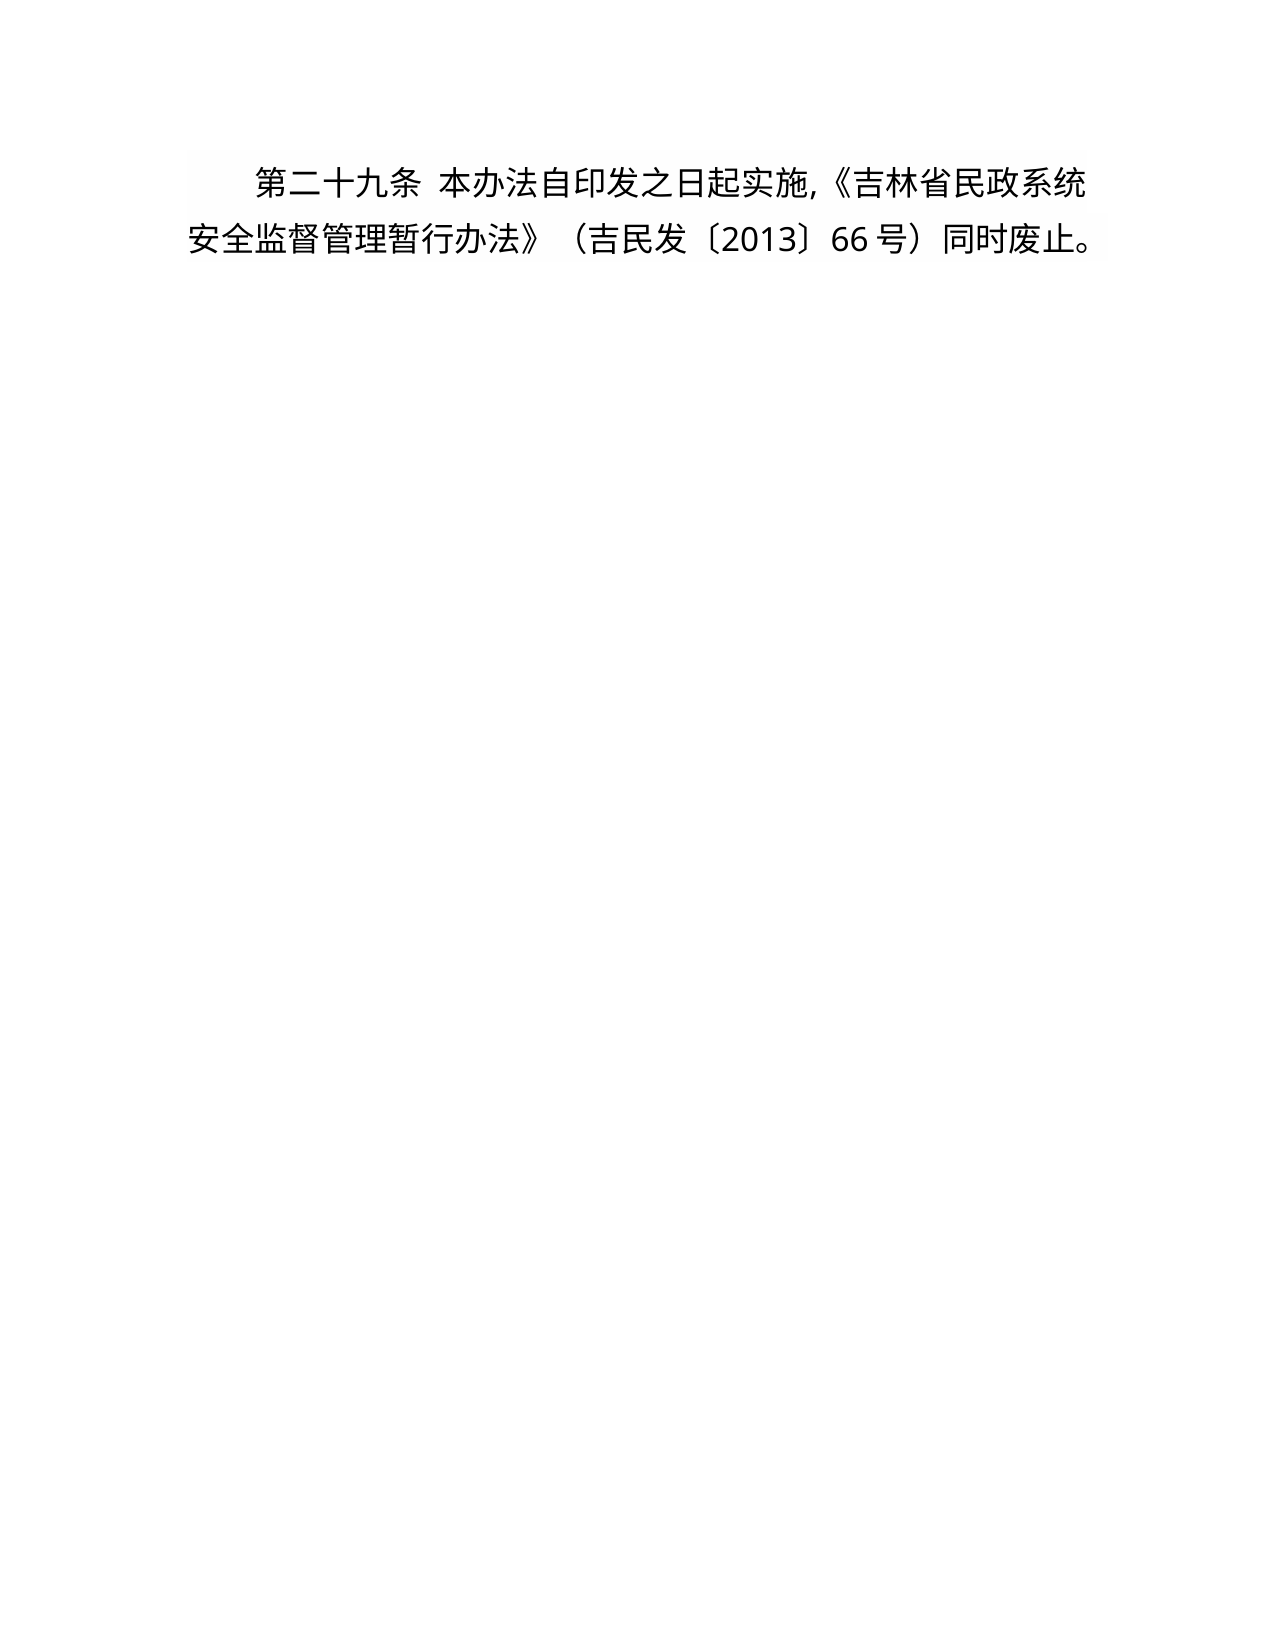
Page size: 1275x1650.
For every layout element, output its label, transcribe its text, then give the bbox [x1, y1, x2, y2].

text 第二十九条 本办法自印发之日起实施,《吉林省民政系统安全监督管理暂行办法》（吉民发〔2013〕66号）同时废止。 [187, 150, 1087, 262]
